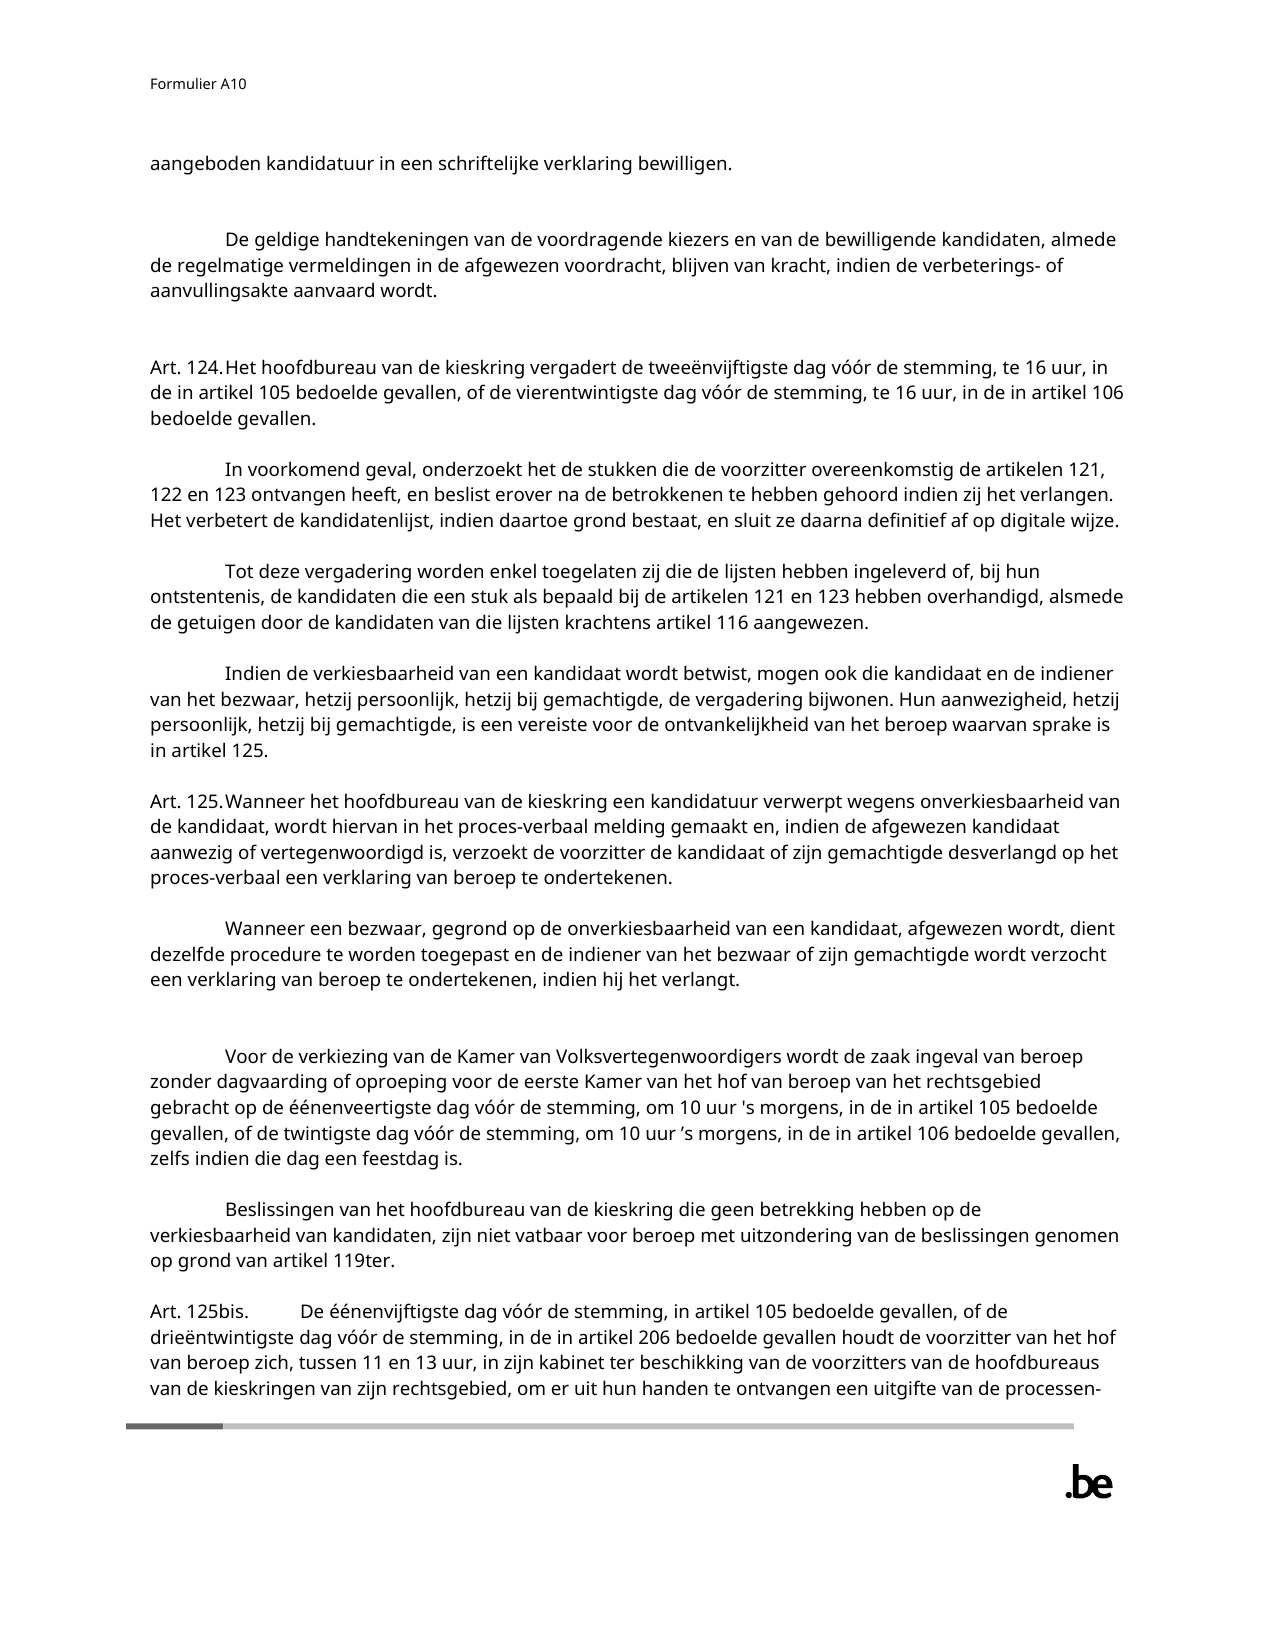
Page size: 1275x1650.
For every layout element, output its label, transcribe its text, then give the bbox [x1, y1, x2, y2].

text In voorkomend geval, onderzoekt het de stukken die de voorzitter overeenkomstig de artikelen 121, 122 en 123 ontvangen heeft, en beslist erover na de betrokkenen te hebben gehoord indien zij het verlangen. Het verbetert de kandidatenlijst, indien daartoe grond bestaat, en sluit ze daarna definitief af op digitale wijze. [150, 456, 1125, 533]
text Wanneer een bezwaar, gegrond op de onverkiesbaarheid van een kandidaat, afgewezen wordt, dient dezelfde procedure te worden toegepast en de indiener van het bezwaar of zijn gemachtigde wordt verzocht een verklaring van beroep te ondertekenen, indien hij het verlangt. [150, 916, 1125, 992]
text Tot deze vergadering worden enkel toegelaten zij die de lijsten hebben ingeleverd of, bij hun ontstentenis, de kandidaten die een stuk als bepaald bij de artikelen 121 en 123 hebben overhandigd, alsmede de getuigen door de kandidaten van die lijsten krachtens artikel 116 aangewezen. [150, 558, 1125, 635]
text Indien de verkiesbaarheid van een kandidaat wordt betwist, mogen ook die kandidaat en de indiener van het bezwaar, hetzij persoonlijk, hetzij bij gemachtigde, de vergadering bijwonen. Hun aanwezigheid, hetzij persoonlijk, hetzij bij gemachtigde, is een vereiste voor de ontvankelijkheid van het beroep waarvan sprake is in artikel 125. [150, 660, 1125, 762]
text Voor de verkiezing van de Kamer van Volksvertegenwoordigers wordt de zaak ingeval van beroep zonder dagvaarding of oproeping voor de eerste Kamer van het hof van beroep van het rechtsgebied gebracht op de éénenveertigste dag vóór de stemming, om 10 uur 's morgens, in de in artikel 105 bedoelde gevallen, of de twintigste dag vóór de stemming, om 10 uur ’s morgens, in de in artikel 106 bedoelde gevallen, zelfs indien die dag een feestdag is. [150, 1043, 1125, 1171]
text Art. 125. Wanneer het hoofdbureau van de kieskring een kandidatuur verwerpt wegens onverkiesbaarheid van de kandidaat, wordt hiervan in het proces-verbaal melding gemaakt en, indien de afgewezen kandidaat aanwezig of vertegenwoordigd is, verzoekt de voorzitter de kandidaat of zijn gemachtigde desverlangd op het proces-verbaal een verklaring van beroep te ondertekenen. [150, 788, 1125, 890]
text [150, 150, 1125, 176]
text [150, 1298, 1125, 1401]
text Beslissingen van het hoofdbureau van de kieskring die geen betrekking hebben op de verkiesbaarheid van kandidaten, zijn niet vatbaar voor beroep met uitzondering van de beslissingen genomen op grond van artikel 119ter. [150, 1196, 1125, 1273]
text Art. 124. Het hoofdbureau van de kieskring vergadert de tweeënvijftigste dag vóór de stemming, te 16 uur, in de in artikel 105 bedoelde gevallen, of de vierentwintigste dag vóór de stemming, te 16 uur, in de in artikel 106 bedoelde gevallen. [150, 354, 1125, 431]
text De geldige handtekeningen van de voordragende kiezers en van de bewilligende kandidaten, almede de regelmatige vermeldingen in de afgewezen voordracht, blijven van kracht, indien de verbeterings- of aanvullingsakte aanvaard wordt. [150, 227, 1125, 303]
